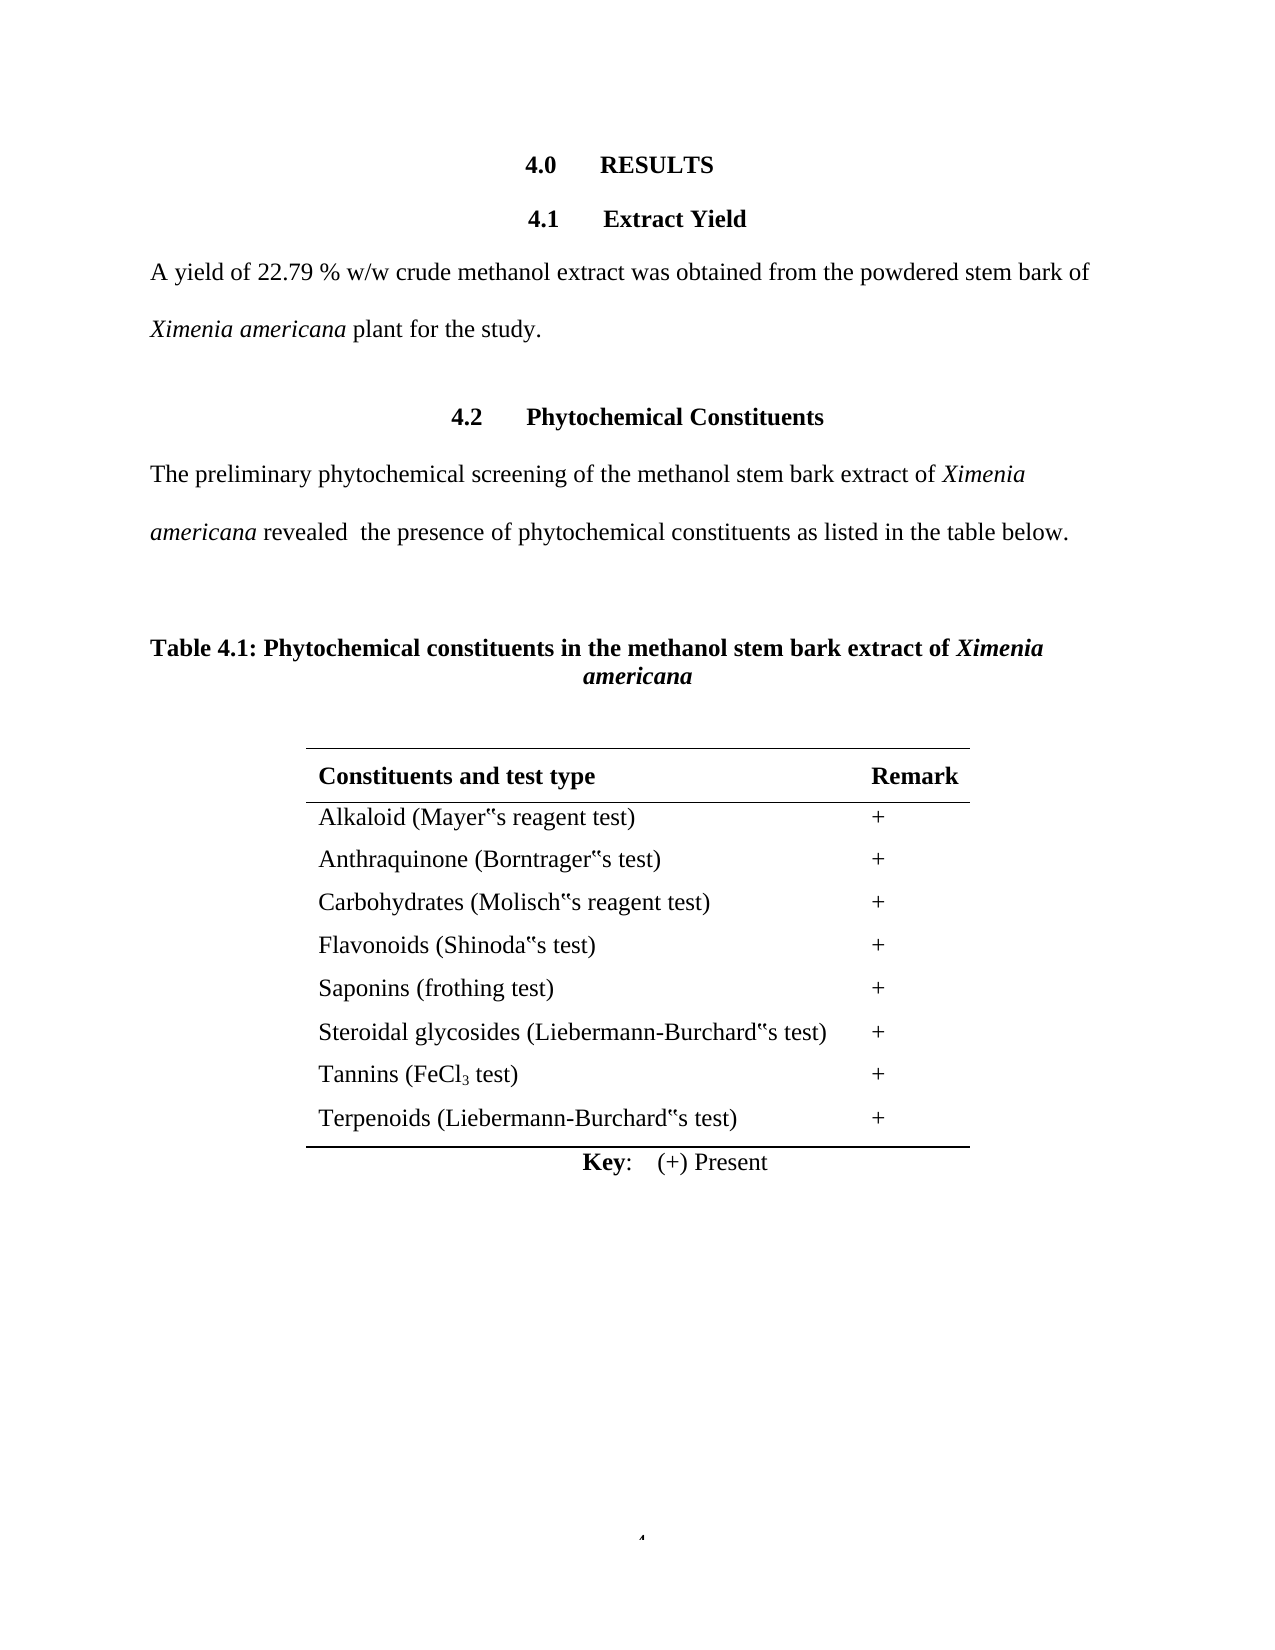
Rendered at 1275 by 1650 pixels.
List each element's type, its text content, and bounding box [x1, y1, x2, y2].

text Ximenia americana plant for the study. [150, 314, 1194, 343]
table_cell Saponins (frothing test) [306, 967, 848, 1010]
table_cell + [848, 881, 970, 924]
table_cell Anthraquinone (Borntrager‟s test) [306, 838, 848, 881]
list Extract Yield [528, 204, 1194, 233]
subtitle RESULTS [525, 150, 1194, 179]
table_cell + [848, 803, 970, 838]
table_cell + [848, 924, 970, 967]
text Key: (+) Present [156, 1147, 1194, 1176]
subtitle Table 4.1: Phytochemical constituents in the methanol stem bark extract of Ximenia [150, 633, 1194, 661]
table_cell Tannins (FeCl3 test) [306, 1053, 848, 1097]
table_cell Terpenoids (Liebermann-Burchard‟s test) [306, 1097, 848, 1146]
table_cell + [848, 1010, 970, 1053]
subtitle Phytochemical Constituents [451, 402, 1194, 431]
text americana [89, 661, 1186, 690]
table_cell Flavonoids (Shinoda‟s test) [306, 924, 848, 967]
table_cell Alkaloid (Mayer‟s reagent test) [306, 803, 848, 838]
table_cell + [848, 838, 970, 881]
text A yield of 22.79 % w/w crude methanol extract was obtained from the powdered stem bark of [150, 257, 1194, 286]
table_cell Carbohydrates (Molisch‟s reagent test) [306, 881, 848, 924]
table_cell + [848, 967, 970, 1010]
table_cell + [848, 1097, 970, 1146]
table_cell + [848, 1053, 970, 1097]
text The preliminary phytochemical screening of the methanol stem bark extract of Ximenia americana revealed the presence of phytochemical constituents as listed in the table below. [150, 459, 1070, 546]
table_cell Steroidal glycosides (Liebermann-Burchard‟s test) [306, 1010, 848, 1053]
table_header Remark [848, 749, 970, 802]
table_header Constituents and test type [306, 749, 848, 802]
